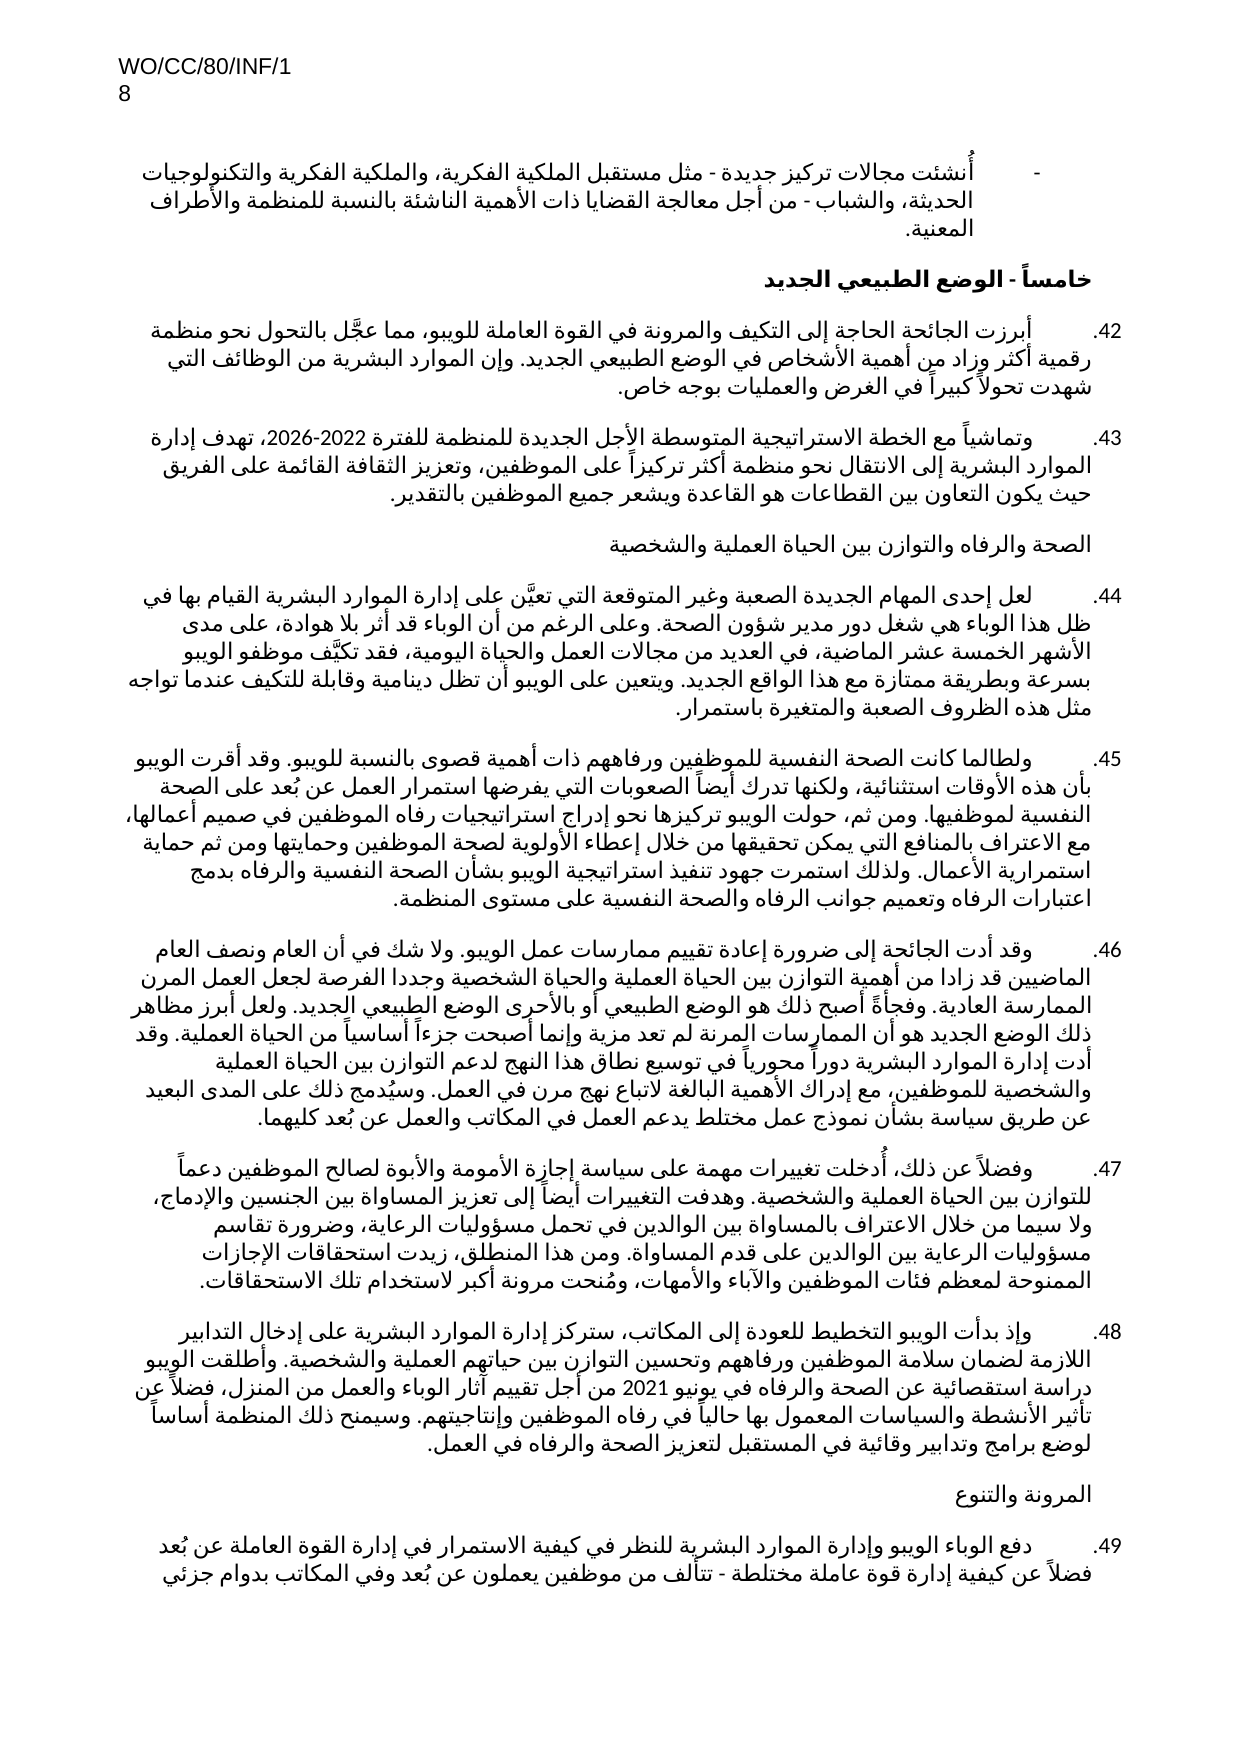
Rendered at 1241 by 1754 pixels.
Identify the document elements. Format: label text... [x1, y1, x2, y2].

list وقد أدت الجائحة إلى ضرورة إعادة تقييم ممارسات عمل الويبو. ولا شك في أن العام ونصف العام الماضيين قد زادا من أهمية التوازن بين الحياة العملية والحياة الشخصية وجددا الفرصة لجعل العمل المرن الممارسة العادية. وفجأةً أصبح ذلك هو الوضع الطبيعي أو بالأحرى الوضع الطبيعي الجديد. ولعل أبرز مظاهر ذلك الوضع الجديد هو أن الممارسات المرنة لم تعد مزية وإنما أصبحت جزءاً أساسياً من الحياة العملية. وقد أدت إدارة الموارد البشرية دوراً محورياً في توسيع نطاق هذا النهج لدعم التوازن بين الحياة العملية والشخصية للموظفين، مع إدراك الأهمية البالغة لاتباع نهج مرن في العمل. وسيُدمج ذلك على المدى البعيد عن طريق سياسة بشأن نموذج عمل مختلط يدعم العمل في المكاتب والعمل عن بُعد كليهما. [118, 935, 1092, 1132]
subtitle خامساً - الوضع الطبيعي الجديد [118, 266, 1092, 293]
list وتماشياً مع الخطة الاستراتيجية المتوسطة الأجل الجديدة للمنظمة للفترة 2022-2026، تهدف إدارة الموارد البشرية إلى الانتقال نحو منظمة أكثر تركيزاً على الموظفين، وتعزيز الثقافة القائمة على الفريق حيث يكون التعاون بين القطاعات هو القاعدة ويشعر جميع الموظفين بالتقدير. [118, 423, 1092, 507]
subtitle المرونة والتنوع [118, 1481, 1092, 1508]
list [118, 1531, 1092, 1587]
list ولطالما كانت الصحة النفسية للموظفين ورفاههم ذات أهمية قصوى بالنسبة للويبو. وقد أقرت الويبو بأن هذه الأوقات استثنائية، ولكنها تدرك أيضاً الصعوبات التي يفرضها استمرار العمل عن بُعد على الصحة النفسية لموظفيها. ومن ثم، حولت الويبو تركيزها نحو إدراج استراتيجيات رفاه الموظفين في صميم أعمالها، مع الاعتراف بالمنافع التي يمكن تحقيقها من خلال إعطاء الأولوية لصحة الموظفين وحمايتها ومن ثم حماية استمرارية الأعمال. ولذلك استمرت جهود تنفيذ استراتيجية الويبو بشأن الصحة النفسية والرفاه بدمج اعتبارات الرفاه وتعميم جوانب الرفاه والصحة النفسية على مستوى المنظمة. [118, 744, 1092, 912]
subtitle الصحة والرفاه والتوازن بين الحياة العملية والشخصية [118, 530, 1092, 558]
list أبرزت الجائحة الحاجة إلى التكيف والمرونة في القوة العاملة للويبو، مما عجَّل بالتحول نحو منظمة رقمية أكثر وزاد من أهمية الأشخاص في الوضع الطبيعي الجديد. وإن الموارد البشرية من الوظائف التي شهدت تحولاً كبيراً في الغرض والعمليات بوجه خاص. [118, 316, 1092, 401]
list وفضلاً عن ذلك، أُدخلت تغييرات مهمة على سياسة إجازة الأمومة والأبوة لصالح الموظفين دعماً للتوازن بين الحياة العملية والشخصية. وهدفت التغييرات أيضاً إلى تعزيز المساواة بين الجنسين والإدماج، ولا سيما من خلال الاعتراف بالمساواة بين الوالدين في تحمل مسؤوليات الرعاية، وضرورة تقاسم مسؤوليات الرعاية بين الوالدين على قدم المساواة. ومن هذا المنطلق، زيدت استحقاقات الإجازات الممنوحة لمعظم فئات الموظفين والآباء والأمهات، ومُنحت مرونة أكبر لاستخدام تلك الاستحقاقات. [118, 1154, 1092, 1294]
list لعل إحدى المهام الجديدة الصعبة وغير المتوقعة التي تعيَّن على إدارة الموارد البشرية القيام بها في ظل هذا الوباء هي شغل دور مدير شؤون الصحة. وعلى الرغم من أن الوباء قد أثر بلا هوادة، على مدى الأشهر الخمسة عشر الماضية، في العديد من مجالات العمل والحياة اليومية، فقد تكيَّف موظفو الويبو بسرعة وبطريقة ممتازة مع هذا الواقع الجديد. ويتعين على الويبو أن تظل دينامية وقابلة للتكيف عندما تواجه مثل هذه الظروف الصعبة والمتغيرة باستمرار. [118, 581, 1092, 721]
list أُنشئت مجالات تركيز جديدة - مثل مستقبل الملكية الفكرية، والملكية الفكرية والتكنولوجيات الحديثة، والشباب - من أجل معالجة القضايا ذات الأهمية الناشئة بالنسبة للمنظمة والأطراف المعنية. [118, 158, 1033, 243]
list وإذ بدأت الويبو التخطيط للعودة إلى المكاتب، ستركز إدارة الموارد البشرية على إدخال التدابير اللازمة لضمان سلامة الموظفين ورفاههم وتحسين التوازن بين حياتهم العملية والشخصية. وأطلقت الويبو دراسة استقصائية عن الصحة والرفاه في يونيو 2021 من أجل تقييم آثار الوباء والعمل من المنزل، فضلاً عن تأثير الأنشطة والسياسات المعمول بها حالياً في رفاه الموظفين وإنتاجيتهم. وسيمنح ذلك المنظمة أساساً لوضع برامج وتدابير وقائية في المستقبل لتعزيز الصحة والرفاه في العمل. [118, 1317, 1092, 1458]
